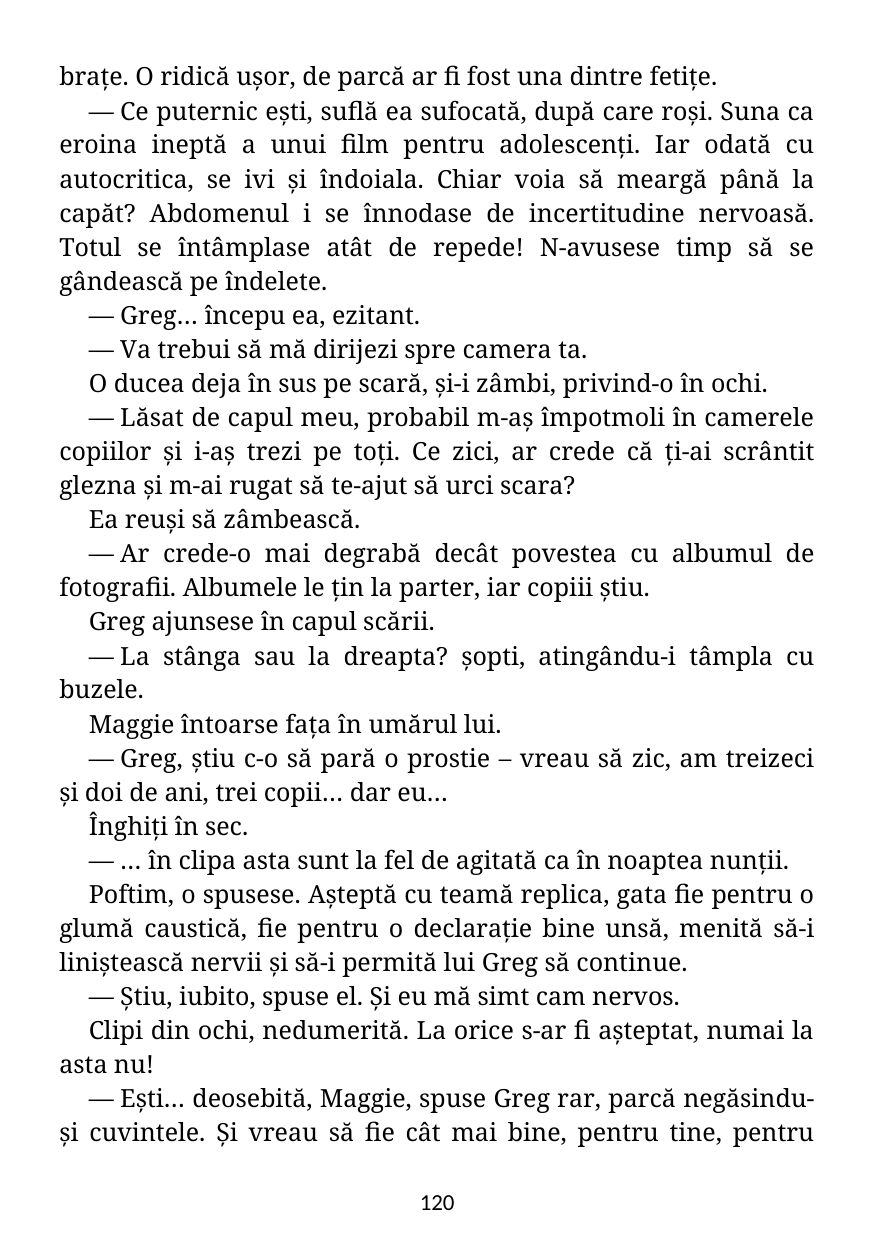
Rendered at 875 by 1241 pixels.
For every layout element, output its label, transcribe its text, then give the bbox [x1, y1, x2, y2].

text — … în clipa asta sunt la fel de agitată ca în noaptea nunţii. [59, 842, 815, 877]
text — Va trebui să mă dirijezi spre camera ta. [59, 332, 815, 366]
text — Ştiu, iubito, spuse el. Şi eu mă simt cam nervos. [59, 979, 815, 1013]
text — Ar crede-o mai degrabă decât povestea cu albumul de fotografii. Albumele le ţin la parter, iar copiii ştiu. [59, 536, 815, 604]
text O ducea deja în sus pe scară, şi-i zâmbi, privind-o în ochi. [59, 366, 815, 400]
text — Greg, ştiu c-o să pară o prostie – vreau să zic, am treizeci şi doi de ani, trei copii… dar eu… [59, 740, 815, 808]
text Greg ajunsese în capul scării. [59, 604, 815, 638]
text Clipi din ochi, nedumerită. La orice s-ar fi aşteptat, numai la asta nu! [59, 1013, 815, 1081]
text — Ce puternic eşti, suflă ea sufocată, după care roşi. Suna ca eroina ineptă a unui film pentru adolescenţi. Iar odată cu autocritica, se ivi şi îndoiala. Chiar voia să meargă până la capăt? Abdomenul i se înnodase de incertitudine nervoasă. Totul se întâmplase atât de repede! N-avusese timp să se gândească pe îndelete. [59, 93, 815, 297]
text — Greg… începu ea, ezitant. [59, 297, 815, 332]
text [59, 1081, 815, 1149]
text — Lăsat de capul meu, probabil m-aş împotmoli în camerele copiilor şi i-aş trezi pe toţi. Ce zici, ar crede că ţi-ai scrântit glezna şi m-ai rugat să te-ajut să urci scara? [59, 400, 815, 502]
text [59, 59, 815, 93]
text Ea reuşi să zâmbească. [59, 502, 815, 536]
text Înghiţi în sec. [59, 808, 815, 842]
text Maggie întoarse faţa în umărul lui. [59, 706, 815, 740]
text — La stânga sau la dreapta? şopti, atingându-i tâmpla cu buzele. [59, 638, 815, 706]
text Poftim, o spusese. Aşteptă cu teamă replica, gata fie pentru o glumă caustică, fie pentru o declaraţie bine unsă, menită să-i liniştească nervii şi să-i permită lui Greg să continue. [59, 877, 815, 979]
